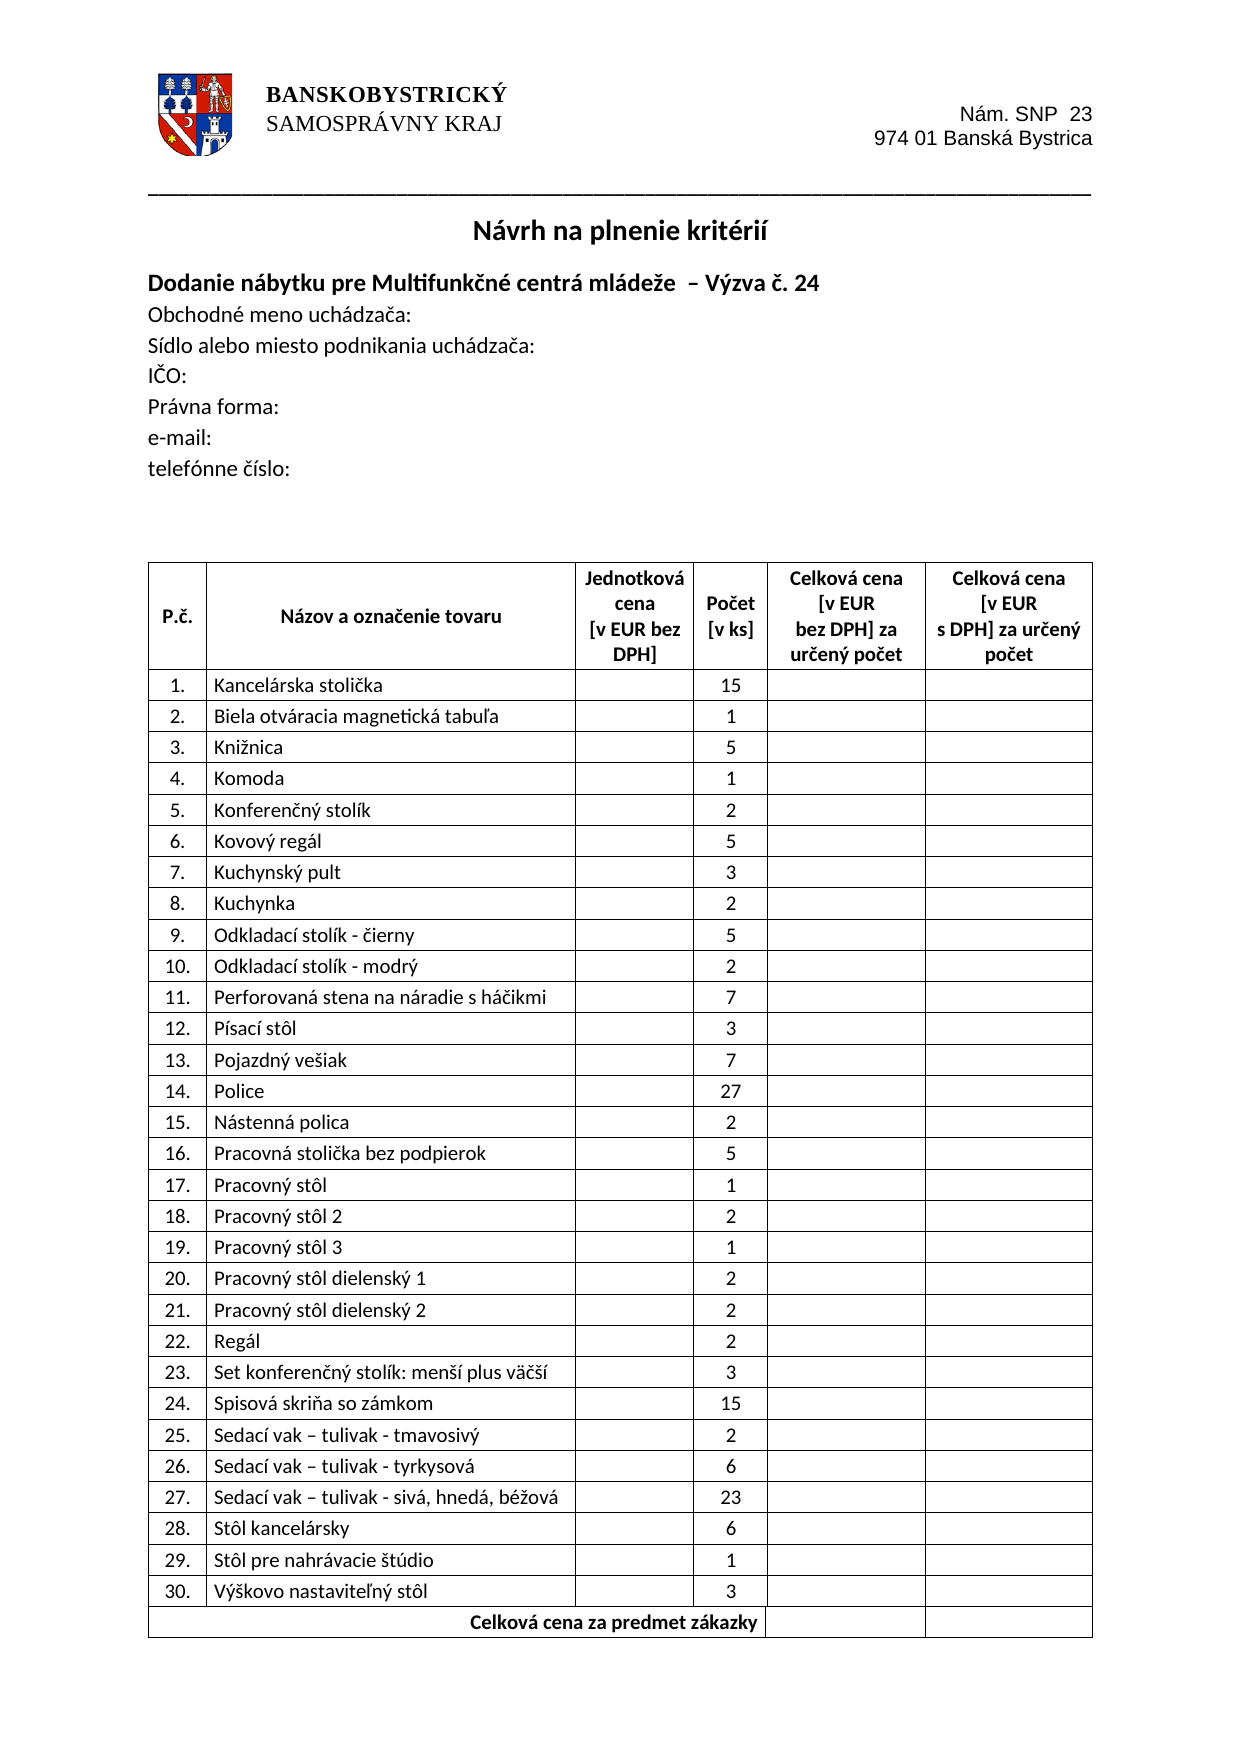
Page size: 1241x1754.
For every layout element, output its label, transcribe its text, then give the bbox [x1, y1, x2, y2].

table_cell [926, 982, 1092, 1012]
table_cell Nástenná polica [207, 1107, 575, 1137]
table_cell [768, 1388, 925, 1418]
table_cell [926, 1388, 1092, 1418]
table_cell 29. [149, 1545, 206, 1575]
table_cell 27. [149, 1482, 206, 1512]
table_cell 1 [694, 1170, 767, 1200]
table_cell 12. [149, 1013, 206, 1043]
table_cell [768, 1013, 925, 1043]
table_cell Odkladací stolík - modrý [207, 951, 575, 981]
table_cell [576, 763, 693, 793]
table_cell Sedací vak – tulivak - sivá, hnedá, béžová [207, 1482, 575, 1512]
table_cell [768, 795, 925, 825]
table_cell [576, 1451, 693, 1481]
table_cell Spisová skriňa so zámkom [207, 1388, 575, 1418]
table_header Celková cena [v EUR s DPH] za určený počet [926, 563, 1092, 668]
table_cell 2 [694, 1201, 767, 1231]
table_cell 5. [149, 795, 206, 825]
table_cell 17. [149, 1170, 206, 1200]
table_cell [576, 1263, 693, 1293]
table_cell [926, 951, 1092, 981]
table_cell Pojazdný vešiak [207, 1045, 575, 1075]
table_cell [926, 701, 1092, 731]
table_cell 15. [149, 1107, 206, 1137]
table_cell [768, 732, 925, 762]
table_cell Kuchynský pult [207, 857, 575, 887]
table_cell [926, 1513, 1092, 1543]
table_cell [926, 1420, 1092, 1450]
table_cell [926, 1263, 1092, 1293]
table_cell [768, 982, 925, 1012]
table_cell [576, 951, 693, 981]
table_cell [768, 763, 925, 793]
table_cell 24. [149, 1388, 206, 1418]
text Právna forma: [148, 392, 1062, 420]
table_cell [768, 1451, 925, 1481]
table_cell [768, 888, 925, 918]
table_cell Celková cena za predmet zákazky [149, 1607, 765, 1637]
table_cell Kovový regál [207, 826, 575, 856]
table_cell 13. [149, 1045, 206, 1075]
table_cell 7. [149, 857, 206, 887]
table_cell Pracovný stôl 3 [207, 1232, 575, 1262]
table_cell [576, 1013, 693, 1043]
table_cell 2 [694, 1263, 767, 1293]
table_cell 3 [694, 857, 767, 887]
table_cell 2 [694, 951, 767, 981]
table_cell [768, 1263, 925, 1293]
table_cell Knižnica [207, 732, 575, 762]
table_cell Výškovo nastaviteľný stôl [207, 1576, 575, 1606]
table_cell Konferenčný stolík [207, 795, 575, 825]
table_cell Pracovný stôl 2 [207, 1201, 575, 1231]
table_cell [926, 1326, 1092, 1356]
table_cell 30. [149, 1576, 206, 1606]
table_cell Sedací vak – tulivak - tmavosivý [207, 1420, 575, 1450]
picture [157, 73, 232, 155]
table_cell [926, 1576, 1092, 1606]
table_cell Odkladací stolík - čierny [207, 920, 575, 950]
table_cell 27 [694, 1076, 767, 1106]
table_cell 5 [694, 1138, 767, 1168]
table_cell 1 [694, 763, 767, 793]
table_cell 16. [149, 1138, 206, 1168]
table_cell [768, 1545, 925, 1575]
text Sídlo alebo miesto podnikania uchádzača: [148, 331, 1062, 359]
table_cell [576, 982, 693, 1012]
table_cell [576, 1357, 693, 1387]
table_cell 9. [149, 920, 206, 950]
table_cell 7 [694, 1045, 767, 1075]
table_cell [576, 1045, 693, 1075]
table_header Celková cena [v EUR bez DPH] za určený počet [768, 563, 925, 668]
table_cell [926, 795, 1092, 825]
table_cell [768, 951, 925, 981]
table_cell 2 [694, 1326, 767, 1356]
table_cell 1 [694, 1232, 767, 1262]
table_cell 5 [694, 826, 767, 856]
table_cell 1 [694, 701, 767, 731]
table_cell Písací stôl [207, 1013, 575, 1043]
table_cell [576, 1201, 693, 1231]
table_cell [768, 857, 925, 887]
table_cell Biela otváracia magnetická tabuľa [207, 701, 575, 731]
table_cell 19. [149, 1232, 206, 1262]
table_cell [926, 1607, 1092, 1637]
table_cell [576, 1513, 693, 1543]
table_cell 11. [149, 982, 206, 1012]
table_cell Sedací vak – tulivak - tyrkysová [207, 1451, 575, 1481]
table_header Jednotková cena [v EUR bez DPH] [576, 563, 693, 668]
table_cell 5 [694, 732, 767, 762]
table_cell 25. [149, 1420, 206, 1450]
table_cell [768, 1420, 925, 1450]
table_cell [768, 1138, 925, 1168]
table_cell [576, 1545, 693, 1575]
table_cell 10. [149, 951, 206, 981]
table_cell [768, 1076, 925, 1106]
table_cell [576, 1170, 693, 1200]
table_cell [926, 1232, 1092, 1262]
table_cell [768, 920, 925, 950]
table_cell [768, 670, 925, 700]
table_cell 4. [149, 763, 206, 793]
table_cell 21. [149, 1295, 206, 1325]
table_cell 14. [149, 1076, 206, 1106]
table_cell [768, 1357, 925, 1387]
table_cell [768, 1576, 925, 1606]
table_cell [926, 1451, 1092, 1481]
table_cell Kancelárska stolička [207, 670, 575, 700]
table_cell [576, 888, 693, 918]
table_cell 23 [694, 1482, 767, 1512]
table_cell Stôl pre nahrávacie štúdio [207, 1545, 575, 1575]
table_cell [926, 1045, 1092, 1075]
table_cell [926, 763, 1092, 793]
table_cell [768, 1107, 925, 1137]
table_cell Pracovná stolička bez podpierok [207, 1138, 575, 1168]
table_cell Komoda [207, 763, 575, 793]
table_cell [926, 1138, 1092, 1168]
text Obchodné meno uchádzača: [148, 300, 1062, 328]
table_cell [926, 1482, 1092, 1512]
table_cell [926, 920, 1092, 950]
table_cell 6 [694, 1513, 767, 1543]
table_cell 2 [694, 1420, 767, 1450]
table_cell [576, 1482, 693, 1512]
table_cell [768, 1513, 925, 1543]
table_cell [926, 1076, 1092, 1106]
table_cell 7 [694, 982, 767, 1012]
table_cell 3 [694, 1013, 767, 1043]
table_cell Pracovný stôl [207, 1170, 575, 1200]
table_cell Pracovný stôl dielenský 2 [207, 1295, 575, 1325]
table_cell Set konferenčný stolík: menší plus väčší [207, 1357, 575, 1387]
table_cell 15 [694, 670, 767, 700]
table_cell [768, 1232, 925, 1262]
table_header Počet [v ks] [694, 563, 767, 668]
table_cell [926, 1295, 1092, 1325]
table_cell [576, 1138, 693, 1168]
table_cell 2 [694, 795, 767, 825]
table_cell [926, 888, 1092, 918]
table_cell [926, 1170, 1092, 1200]
table_cell [576, 1076, 693, 1106]
table_cell [926, 1201, 1092, 1231]
table_cell [926, 1013, 1092, 1043]
table_cell [576, 1295, 693, 1325]
table_cell [576, 701, 693, 731]
table_cell [768, 1295, 925, 1325]
table_cell [576, 1326, 693, 1356]
table_cell [576, 795, 693, 825]
table_cell 23. [149, 1357, 206, 1387]
table_cell [576, 826, 693, 856]
table_cell 5 [694, 920, 767, 950]
table_cell 2 [694, 888, 767, 918]
table_cell [576, 1232, 693, 1262]
text Dodanie nábytku pre Multifunkčné centrá mládeže – Výzva č. 24 [148, 267, 1062, 297]
table_cell [768, 1482, 925, 1512]
table_cell 22. [149, 1326, 206, 1356]
table_cell Police [207, 1076, 575, 1106]
table_cell [576, 857, 693, 887]
table_cell [768, 826, 925, 856]
table_cell [926, 1357, 1092, 1387]
table_cell [576, 732, 693, 762]
table_cell 18. [149, 1201, 206, 1231]
table_cell 3 [694, 1576, 767, 1606]
table_cell 2. [149, 701, 206, 731]
text telefónne číslo: [148, 454, 1062, 482]
table_cell [576, 670, 693, 700]
table_cell Stôl kancelársky [207, 1513, 575, 1543]
table_cell [926, 732, 1092, 762]
table_cell 6. [149, 826, 206, 856]
table_cell [576, 1388, 693, 1418]
table_cell 2 [694, 1295, 767, 1325]
table_cell [576, 1576, 693, 1606]
table_cell [768, 701, 925, 731]
table_cell 1. [149, 670, 206, 700]
table_cell [926, 670, 1092, 700]
table_cell 6 [694, 1451, 767, 1481]
table_cell [768, 1045, 925, 1075]
table_cell [926, 826, 1092, 856]
table_cell [768, 1201, 925, 1231]
table_cell [768, 1170, 925, 1200]
table_header Názov a označenie tovaru [207, 563, 575, 668]
table_header P.č. [149, 563, 206, 668]
table_cell [768, 1326, 925, 1356]
table_cell [766, 1607, 925, 1637]
table_cell Perforovaná stena na náradie s háčikmi [207, 982, 575, 1012]
table_cell [926, 857, 1092, 887]
table_cell [926, 1545, 1092, 1575]
table_cell 3. [149, 732, 206, 762]
table_cell 8. [149, 888, 206, 918]
table_cell [576, 1420, 693, 1450]
table_cell 28. [149, 1513, 206, 1543]
table_cell [576, 1107, 693, 1137]
table_cell Regál [207, 1326, 575, 1356]
table_cell Kuchynka [207, 888, 575, 918]
table_cell 26. [149, 1451, 206, 1481]
text Návrh na plnenie kritérií [148, 212, 1093, 247]
table_cell 15 [694, 1388, 767, 1418]
text e-mail: [148, 423, 1062, 451]
table_cell 3 [694, 1357, 767, 1387]
text IČO: [148, 362, 1062, 390]
table_cell [576, 920, 693, 950]
table_cell 2 [694, 1107, 767, 1137]
table_cell 20. [149, 1263, 206, 1293]
table_cell 1 [694, 1545, 767, 1575]
table_cell Pracovný stôl dielenský 1 [207, 1263, 575, 1293]
table_cell [926, 1107, 1092, 1137]
